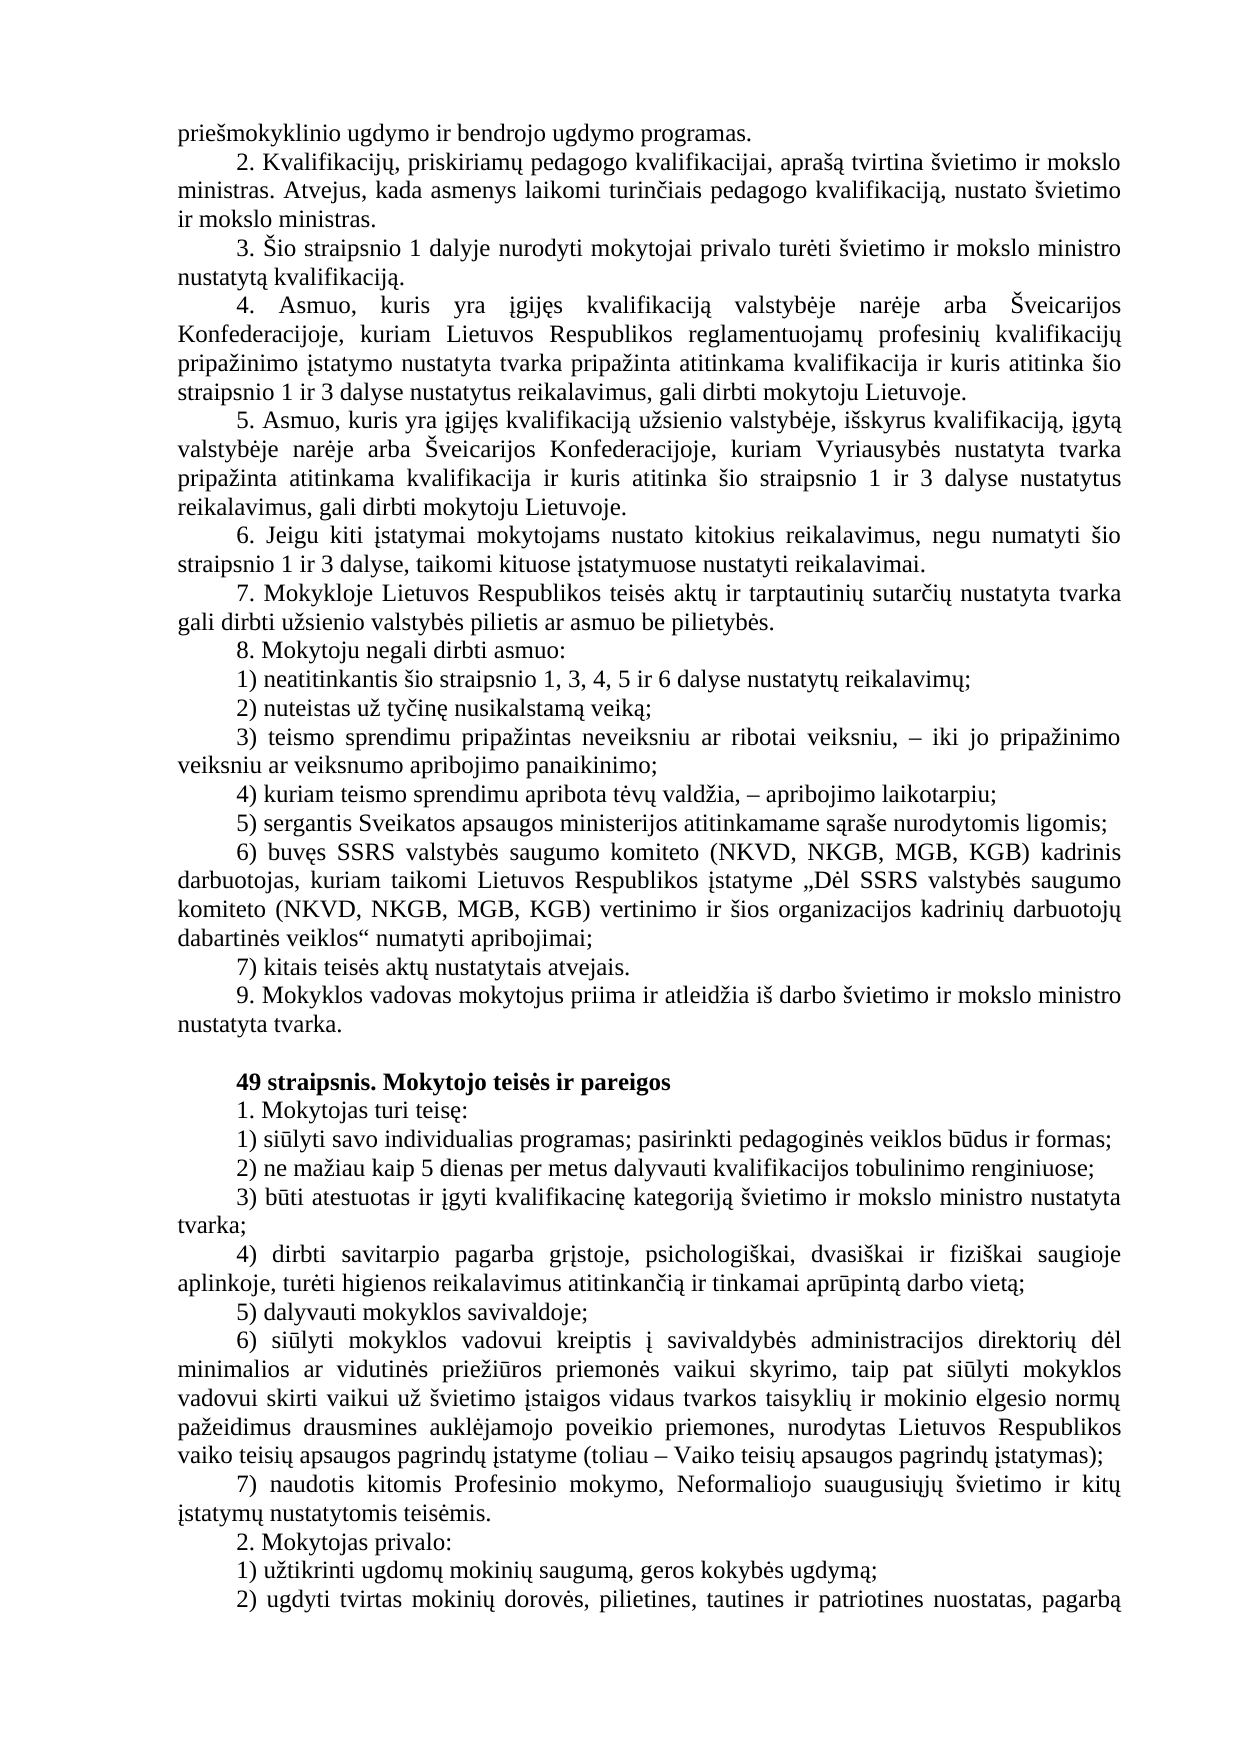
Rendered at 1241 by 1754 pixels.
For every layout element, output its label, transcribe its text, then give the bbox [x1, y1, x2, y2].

text 6) siūlyti mokyklos vadovui kreiptis į savivaldybės administracijos direktorių dėl minimalios ar vidutinės priežiūros priemonės vaikui skyrimo, taip pat siūlyti mokyklos vadovui skirti vaikui už švietimo įstaigos vidaus tvarkos taisyklių ir mokinio elgesio normų pažeidimus drausmines auklėjamojo poveikio priemones, nurodytas Lietuvos Respublikos vaiko teisių apsaugos pagrindų įstatyme (toliau – Vaiko teisių apsaugos pagrindų įstatymas); [177, 1326, 1122, 1469]
text 5) sergantis Sveikatos apsaugos ministerijos atitinkamame sąraše nurodytomis ligomis; [177, 808, 1122, 837]
text 1. Mokytojas turi teisę: [177, 1096, 1122, 1124]
text 7) kitais teisės aktų nustatytais atvejais. [177, 952, 1122, 981]
text 5. Asmuo, kuris yra įgijęs kvalifikaciją užsienio valstybėje, išskyrus kvalifikaciją, įgytą valstybėje narėje arba Šveicarijos Konfederacijoje, kuriam Vyriausybės nustatyta tvarka pripažinta atitinkama kvalifikacija ir kuris atitinka šio straipsnio 1 ir 3 dalyse nustatytus reikalavimus, gali dirbti mokytoju Lietuvoje. [177, 406, 1122, 521]
text 4) kuriam teismo sprendimu apribota tėvų valdžia, – apribojimo laikotarpiu; [177, 779, 1122, 808]
text 6. Jeigu kiti įstatymai mokytojams nustato kitokius reikalavimus, negu numatyti šio straipsnio 1 ir 3 dalyse, taikomi kituose įstatymuose nustatyti reikalavimai. [177, 521, 1122, 578]
text 3. Šio straipsnio 1 dalyje nurodyti mokytojai privalo turėti švietimo ir mokslo ministro nustatytą kvalifikaciją. [177, 233, 1122, 291]
text 1) siūlyti savo individualias programas; pasirinkti pedagoginės veiklos būdus ir formas; [177, 1124, 1122, 1153]
text 49 straipsnis. Mokytojo teisės ir pareigos [177, 1067, 1122, 1096]
text 4) dirbti savitarpio pagarba grįstoje, psichologiškai, dvasiškai ir fiziškai saugioje aplinkoje, turėti higienos reikalavimus atitinkančią ir tinkamai aprūpintą darbo vietą; [177, 1239, 1122, 1297]
text 3) būti atestuotas ir įgyti kvalifikacinę kategoriją švietimo ir mokslo ministro nustatyta tvarka; [177, 1182, 1122, 1239]
text 9. Mokyklos vadovas mokytojus priima ir atleidžia iš darbo švietimo ir mokslo ministro nustatyta tvarka. [177, 981, 1122, 1038]
text 7) naudotis kitomis Profesinio mokymo, Neformaliojo suaugusiųjų švietimo ir kitų įstatymų nustatytomis teisėmis. [177, 1469, 1122, 1527]
text 2. Kvalifikacijų, priskiriamų pedagogo kvalifikacijai, aprašą tvirtina švietimo ir mokslo ministras. Atvejus, kada asmenys laikomi turinčiais pedagogo kvalifikaciją, nustato švietimo ir mokslo ministras. [177, 147, 1122, 233]
text 5) dalyvauti mokyklos savivaldoje; [177, 1297, 1122, 1326]
text 7. Mokykloje Lietuvos Respublikos teisės aktų ir tarptautinių sutarčių nustatyta tvarka gali dirbti užsienio valstybės pilietis ar asmuo be pilietybės. [177, 578, 1122, 636]
text 4. Asmuo, kuris yra įgijęs kvalifikaciją valstybėje narėje arba Šveicarijos Konfederacijoje, kuriam Lietuvos Respublikos reglamentuojamų profesinių kvalifikacijų pripažinimo įstatymo nustatyta tvarka pripažinta atitinkama kvalifikacija ir kuris atitinka šio straipsnio 1 ir 3 dalyse nustatytus reikalavimus, gali dirbti mokytoju Lietuvoje. [177, 291, 1122, 406]
text 2) ne mažiau kaip 5 dienas per metus dalyvauti kvalifikacijos tobulinimo renginiuose; [177, 1153, 1122, 1182]
text 2) nuteistas už tyčinę nusikalstamą veiką; [177, 693, 1122, 722]
text 6) buvęs SSRS valstybės saugumo komiteto (NKVD, NKGB, MGB, KGB) kadrinis darbuotojas, kuriam taikomi Lietuvos Respublikos įstatyme „Dėl SSRS valstybės saugumo komiteto (NKVD, NKGB, MGB, KGB) vertinimo ir šios organizacijos kadrinių darbuotojų dabartinės veiklos“ numatyti apribojimai; [177, 837, 1122, 952]
text 3) teismo sprendimu pripažintas neveiksniu ar ribotai veiksniu, – iki jo pripažinimo veiksniu ar veiksnumo apribojimo panaikinimo; [177, 722, 1122, 779]
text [177, 118, 1122, 147]
text 8. Mokytoju negali dirbti asmuo: [177, 636, 1122, 664]
text 2. Mokytojas privalo: [177, 1527, 1122, 1556]
text 1) užtikrinti ugdomų mokinių saugumą, geros kokybės ugdymą; [177, 1556, 1122, 1584]
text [177, 1584, 1122, 1613]
text 1) neatitinkantis šio straipsnio 1, 3, 4, 5 ir 6 dalyse nustatytų reikalavimų; [177, 664, 1122, 693]
